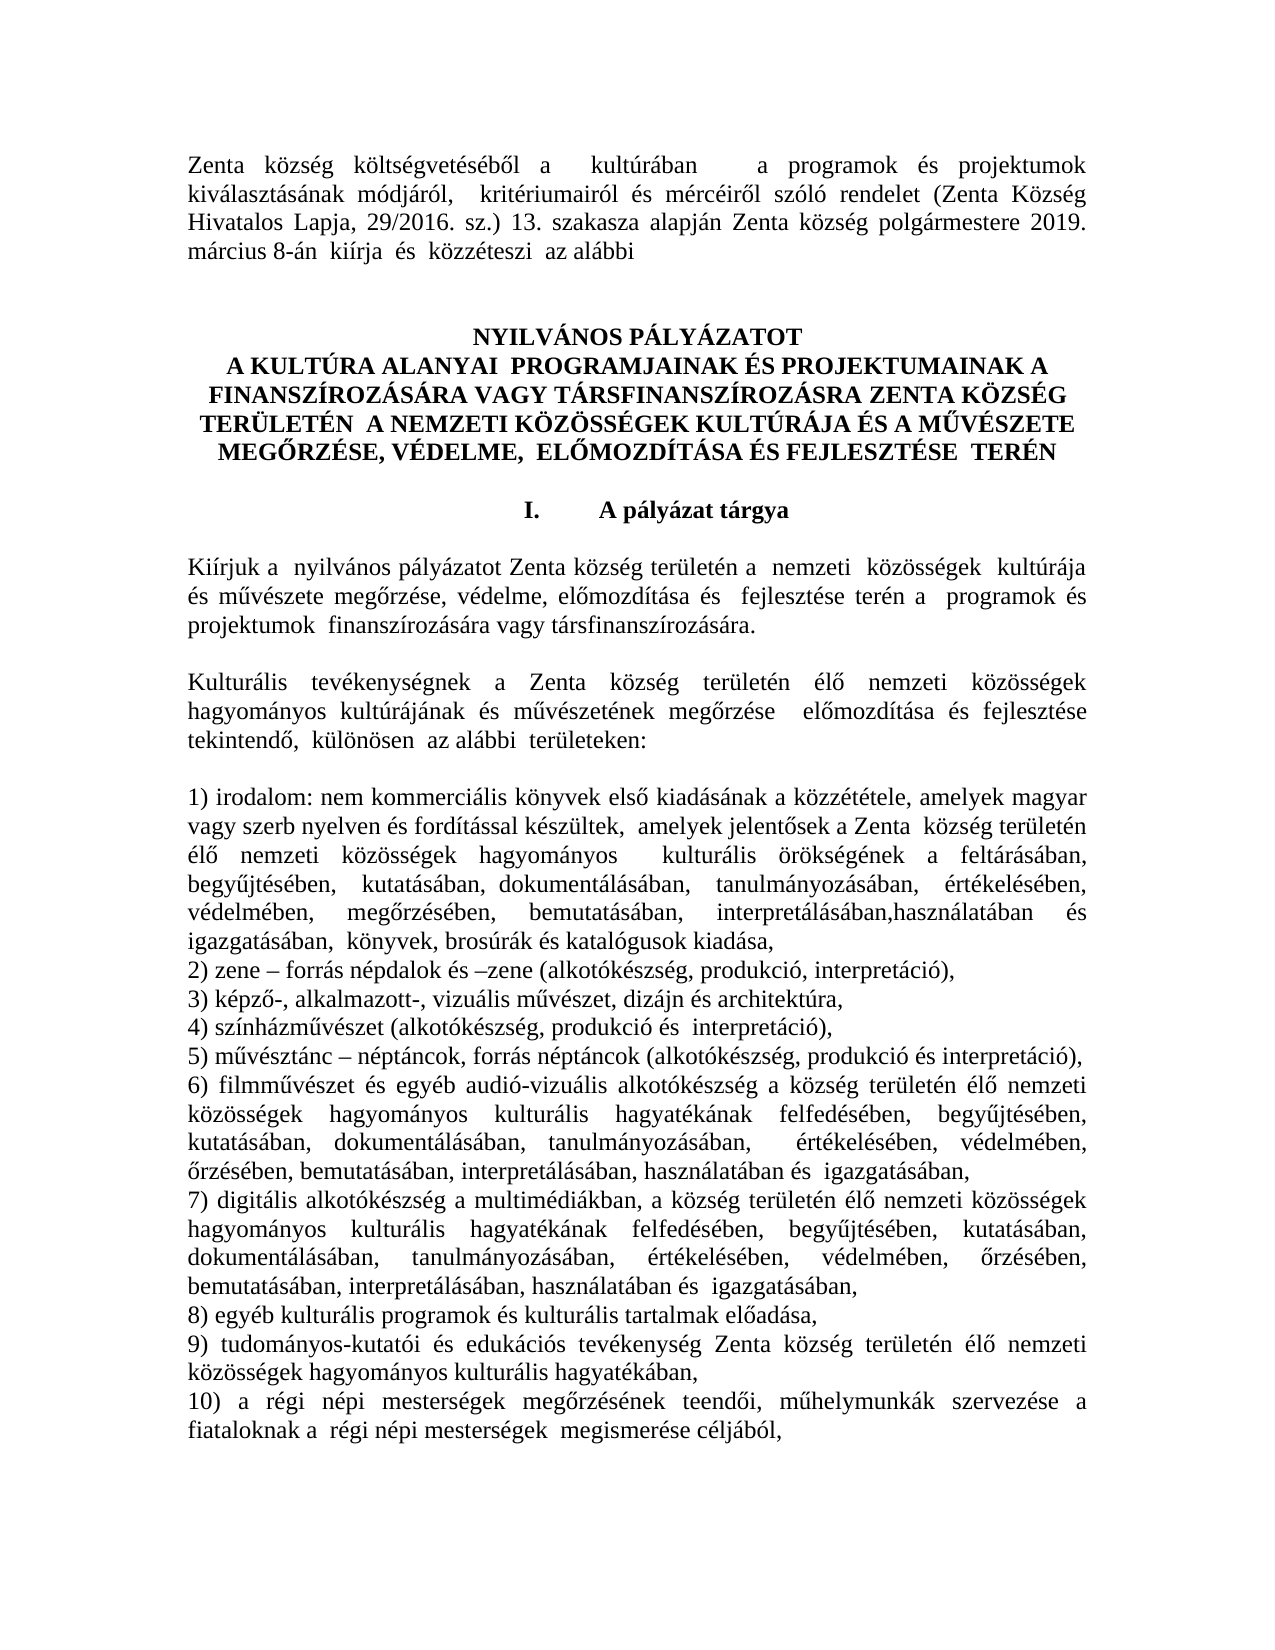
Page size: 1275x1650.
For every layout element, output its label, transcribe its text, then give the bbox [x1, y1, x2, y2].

text 8) egyéb kulturális programok és kulturális tartalmak előadása, [187, 1300, 1087, 1329]
text 9) tudományos-kutatói és edukációs tevékenység Zenta község területén élő nemzeti közösségek hagyományos kulturális hagyatékában, [187, 1329, 1087, 1386]
text NYILVÁNOS PÁLYÁZATOT [187, 322, 1087, 351]
text 7) digitális alkotókészség a multimédiákban, a község területén élő nemzeti közösségek hagyományos kulturális hagyatékának felfedésében, begyűjtésében, kutatásában, dokumentálásában, tanulmányozásában, értékelésében, védelmében, őrzésében, bemutatásában, interpretálásában, használatában és igazgatásában, [187, 1185, 1087, 1300]
list A pályázat tárgya [225, 495, 1087, 524]
text Zenta község költségvetéséből a kultúrában a programok és projektumok kiválasztásának módjáról, kritériumairól és mércéiről szóló rendelet (Zenta Község Hivatalos Lapja, 29/2016. sz.) 13. szakasza alapján Zenta község polgármestere 2019. március 8-án kiírja és közzéteszi az alábbi [187, 150, 1087, 265]
text 2) zene – forrás népdalok és –zene (alkotókészség, produkció, interpretáció), [187, 955, 1087, 984]
text A KULTÚRA ALANYAI PROGRAMJAINAK ÉS PROJEKTUMAINAK A FINANSZÍROZÁSÁRA VAGY TÁRSFINANSZÍROZÁSRA ZENTA KÖZSÉG TERÜLETÉN A NEMZETI KÖZÖSSÉGEK KULTÚRÁJA ÉS A MŰVÉSZETE MEGŐRZÉSE, VÉDELME, ELŐMOZDÍTÁSA ÉS FEJLESZTÉSE TERÉN [187, 351, 1087, 466]
text 4) színházművészet (alkotókészség, produkció és interpretáció), [187, 1012, 1087, 1041]
text Kiírjuk a nyilvános pályázatot Zenta község területén a nemzeti közösségek kultúrája és művészete megőrzése, védelme, előmozdítása és fejlesztése terén a programok és projektumok finanszírozására vagy társfinanszírozására. [187, 552, 1087, 639]
text 3) képző-, alkalmazott-, vizuális művészet, dizájn és architektúra, [187, 984, 1087, 1012]
text Kulturális tevékenységnek a Zenta község területén élő nemzeti közösségek hagyományos kultúrájának és művészetének megőrzése előmozdítása és fejlesztése tekintendő, különösen az alábbi területeken: [187, 667, 1087, 754]
text 5) művésztánc – néptáncok, forrás néptáncok (alkotókészség, produkció és interpretáció), [187, 1041, 1087, 1070]
text 6) filmművészet és egyéb audió-vizuális alkotókészség a község területén élő nemzeti közösségek hagyományos kulturális hagyatékának felfedésében, begyűjtésében, kutatásában, dokumentálásában, tanulmányozásában, értékelésében, védelmében, őrzésében, bemutatásában, interpretálásában, használatában és igazgatásában, [187, 1070, 1087, 1185]
text 1) irodalom: nem kommerciális könyvek első kiadásának a közzététele, amelyek magyar vagy szerb nyelven és fordítással készültek, amelyek jelentősek a Zenta község területén élő nemzeti közösségek hagyományos kulturális örökségének a feltárásában, begyűjtésében, kutatásában, dokumentálásában, tanulmányozásában, értékelésében, védelmében, megőrzésében, bemutatásában, interpretálásában,használatában és igazgatásában, könyvek, brosúrák és katalógusok kiadása, [187, 782, 1087, 955]
text 10) a régi népi mesterségek megőrzésének teendői, műhelymunkák szervezése a fiataloknak a régi népi mesterségek megismerése céljából, [187, 1386, 1087, 1444]
